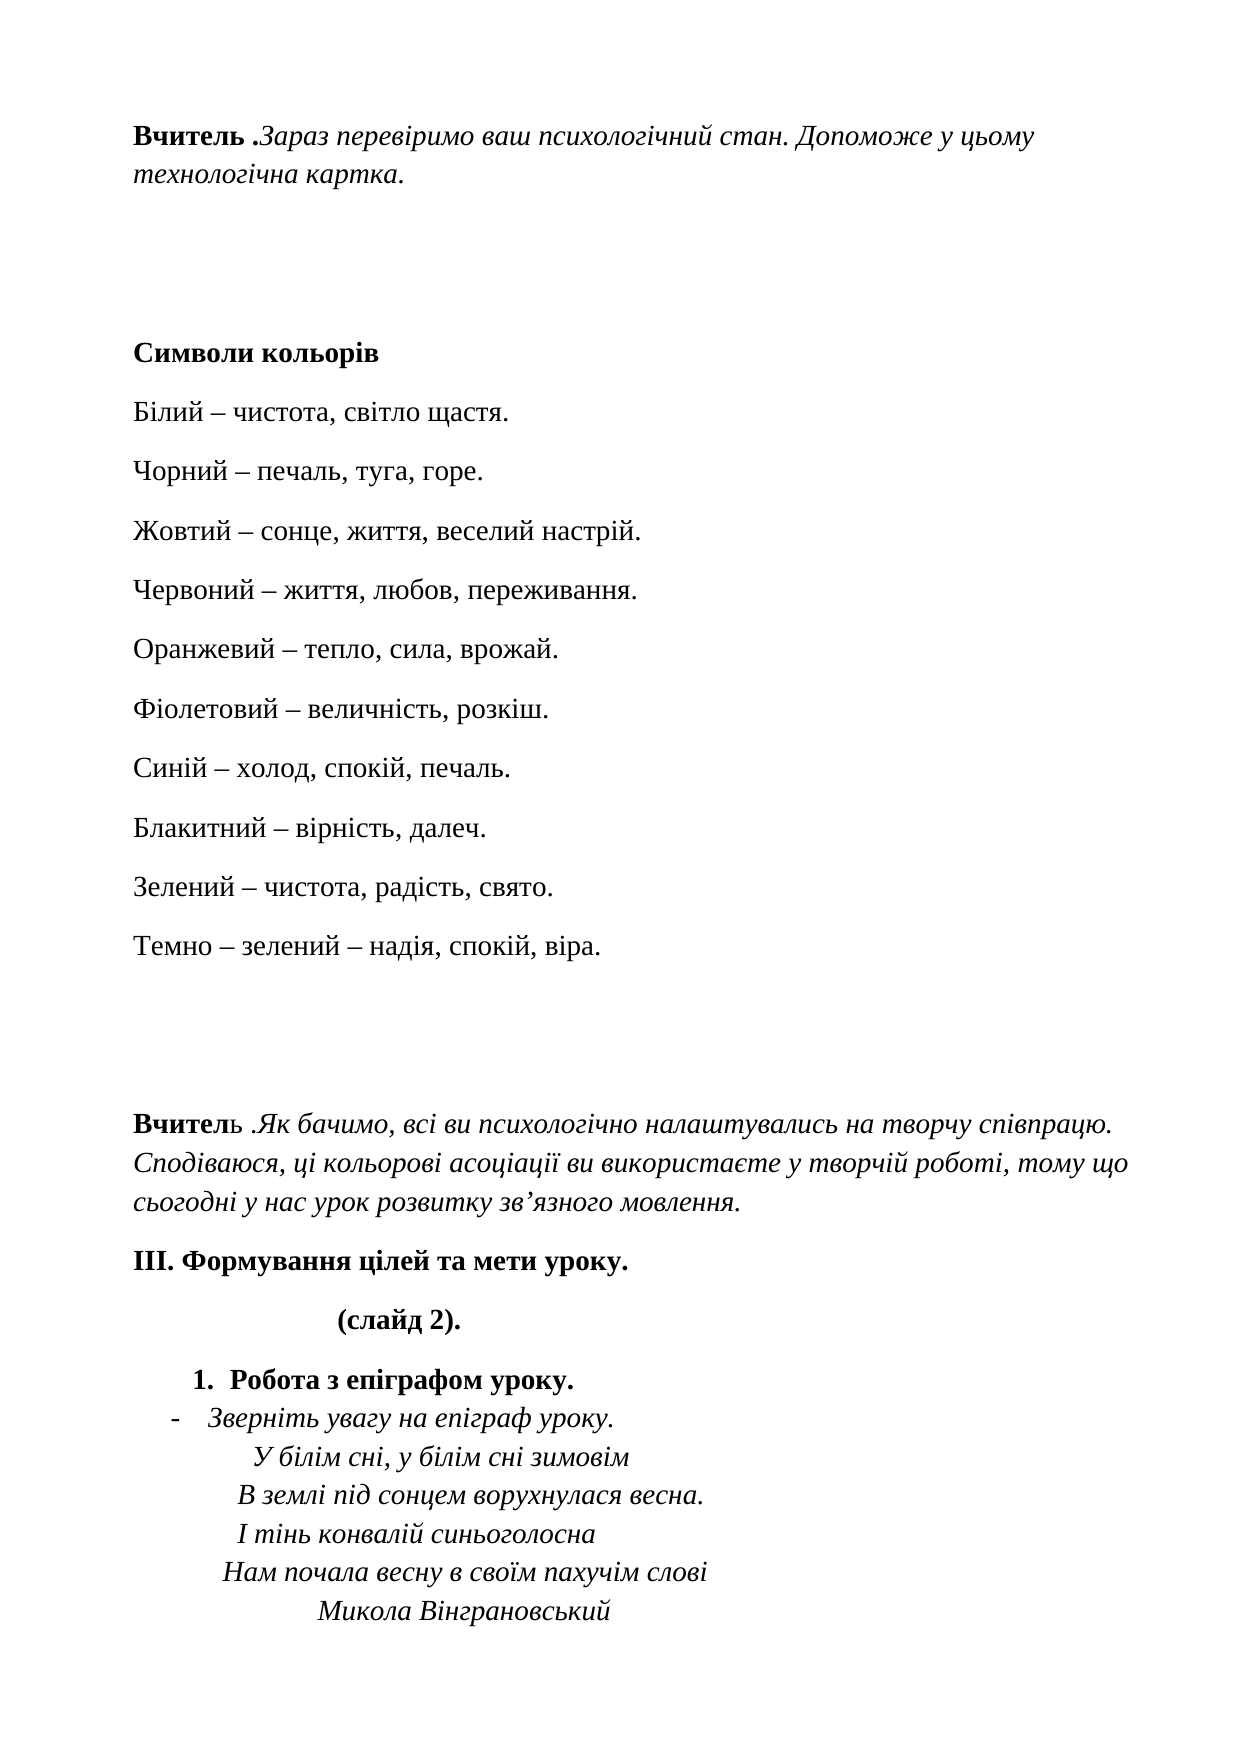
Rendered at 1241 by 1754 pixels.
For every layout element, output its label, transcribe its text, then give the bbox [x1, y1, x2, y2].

text Червоний – життя, любов, переживання. [133, 572, 1152, 606]
text ІІІ. Формування цілей та мети уроку. [133, 1243, 1152, 1277]
text Зелений – чистота, радість, свято. [133, 869, 1152, 903]
list І тінь конвалій синьоголосна [208, 1516, 1152, 1549]
text Жовтий – сонце, життя, веселий настрій. [133, 513, 1152, 546]
text Фіолетовий – величність, розкіш. [133, 691, 1152, 724]
list Зверніть увагу на епіграф уроку. [170, 1400, 1152, 1434]
text (слайд 2). [133, 1302, 1152, 1336]
list Нам почала весну в своїм пахучім слові [208, 1554, 1152, 1588]
text Вчитель .Як бачимо, всі ви психологічно налаштувались на творчу співпрацю. Сподіваюся, ці кольорові асоціації ви використаєте у творчій роботі, тому що сьогодні у нас урок розвитку зв’язного мовлення. [133, 1107, 1152, 1217]
text Оранжевий – тепло, сила, врожай. [133, 632, 1152, 665]
text Вчитель .Зараз перевіримо ваш психологічний стан. Допоможе у цьому технологічна картка. [133, 118, 1152, 190]
text Темно – зелений – надія, спокій, віра. [133, 928, 1152, 962]
list У білім сні, у білім сні зимовім [208, 1439, 1152, 1472]
text Білий – чистота, світло щастя. [133, 394, 1152, 428]
list Робота з епіграфом уроку. [192, 1362, 1152, 1395]
text Чорний – печаль, туга, горе. [133, 453, 1152, 487]
text Блакитний – вірність, далеч. [133, 810, 1152, 843]
list Микола Вінграновський [208, 1593, 1152, 1627]
text Символи кольорів [133, 335, 1152, 368]
list В землі під сонцем ворухнулася весна. [208, 1477, 1152, 1511]
text Синій – холод, спокій, печаль. [133, 750, 1152, 784]
